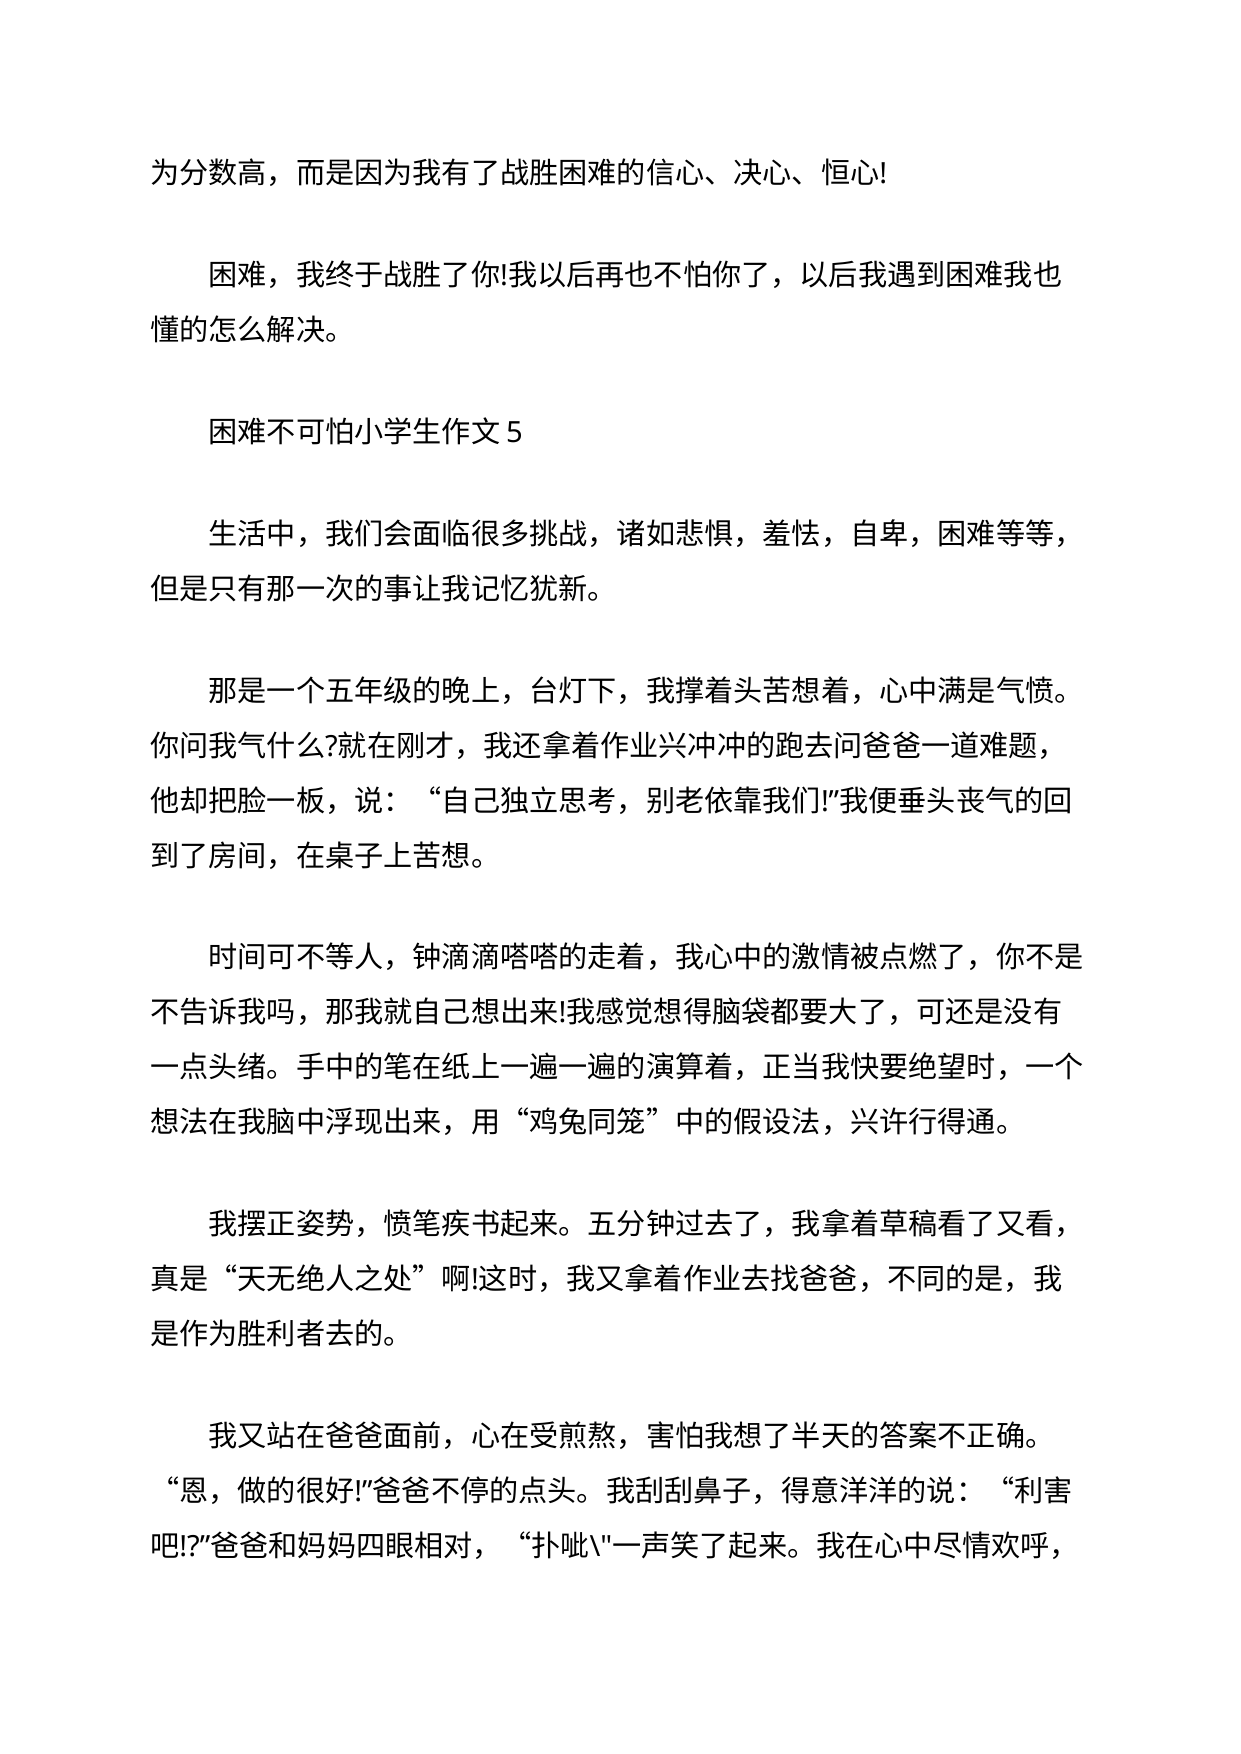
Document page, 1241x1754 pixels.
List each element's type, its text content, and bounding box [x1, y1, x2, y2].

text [150, 150, 1090, 192]
text 生活中，我们会面临很多挑战，诸如悲惧，羞怯，自卑，困难等等，但是只有那一次的事让我记忆犹新。 [150, 511, 1090, 608]
text 那是一个五年级的晚上，台灯下，我撑着头苦想着，心中满是气愤。你问我气什么?就在刚才，我还拿着作业兴冲冲的跑去问爸爸一道难题，他却把脸一板，说：“自己独立思考，别老依靠我们!”我便垂头丧气的回到了房间，在桌子上苦想。 [150, 667, 1090, 874]
text 我摆正姿势，愤笔疾书起来。五分钟过去了，我拿着草稿看了又看，真是“天无绝人之处”啊!这时，我又拿着作业去找爸爸，不同的是，我是作为胜利者去的。 [150, 1201, 1090, 1353]
text 困难不可怕小学生作文5 [150, 409, 1090, 451]
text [150, 1412, 1090, 1564]
text 时间可不等人，钟滴滴嗒嗒的走着，我心中的激情被点燃了，你不是不告诉我吗，那我就自己想出来!我感觉想得脑袋都要大了，可还是没有一点头绪。手中的笔在纸上一遍一遍的演算着，正当我快要绝望时，一个想法在我脑中浮现出来，用“鸡兔同笼”中的假设法，兴许行得通。 [150, 934, 1090, 1141]
text 困难，我终于战胜了你!我以后再也不怕你了，以后我遇到困难我也懂的怎么解决。 [150, 252, 1090, 349]
